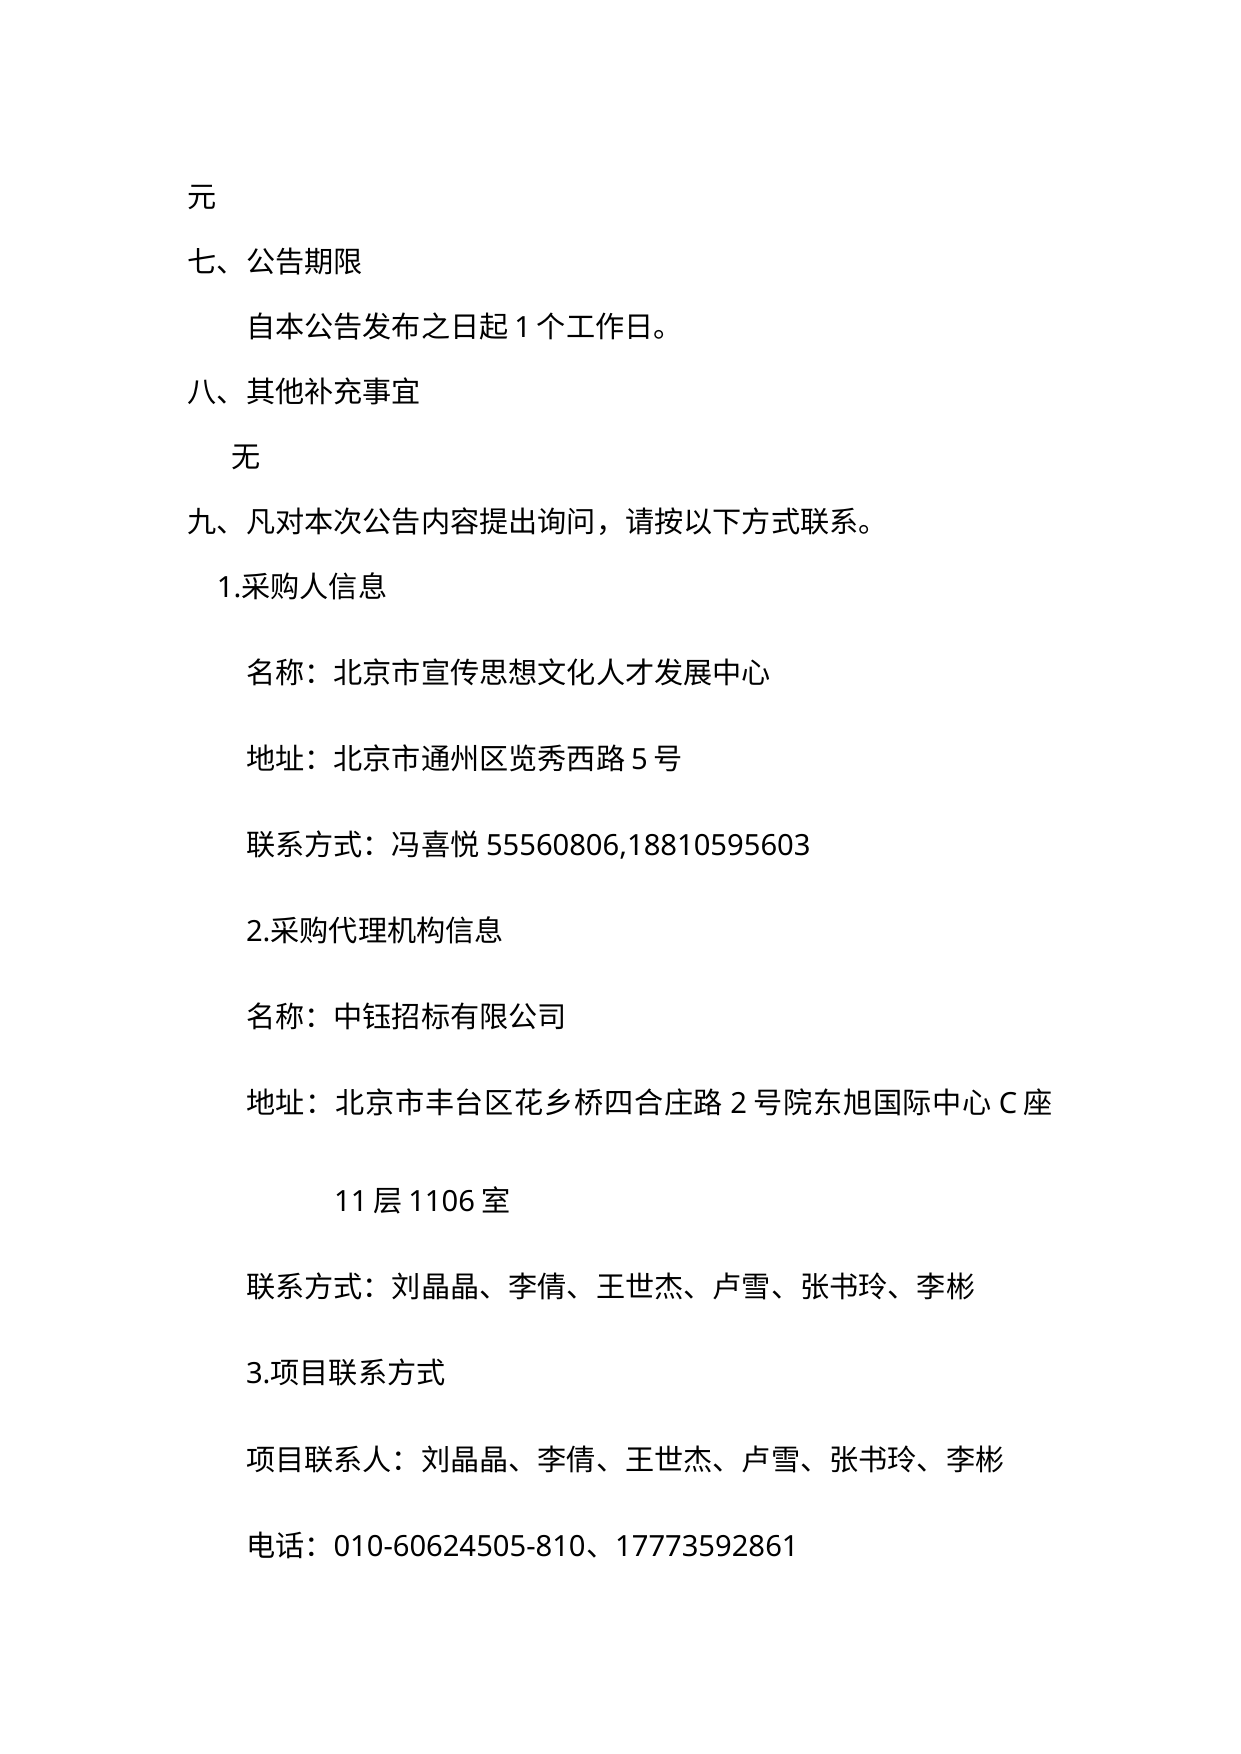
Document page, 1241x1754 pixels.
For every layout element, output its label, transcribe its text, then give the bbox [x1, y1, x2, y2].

text 联系方式：冯喜悦 55560806,18810595603 [187, 810, 1053, 875]
text 联系方式：刘晶晶、李倩、王世杰、卢雪、张书玲、李彬 [187, 1252, 1053, 1317]
text 地址：北京市通州区览秀西路5号 [187, 724, 1053, 789]
text 电话：010-60624505-810、17773592861 [187, 1511, 1053, 1576]
text 名称：中钰招标有限公司 [187, 983, 1053, 1048]
text 无 [187, 422, 1053, 487]
text 地址：北京市丰台区花乡桥四合庄路2号院东旭国际中心C座 11层1106室 [187, 1069, 1053, 1231]
text 八、其他补充事宜 [187, 357, 1053, 422]
text 七、公告期限 [187, 227, 1053, 292]
text 项目联系人：刘晶晶、李倩、王世杰、卢雪、张书玲、李彬 [187, 1425, 1053, 1490]
text 1.采购人信息 [187, 552, 1053, 617]
text 自本公告发布之日起1个工作日。 [187, 292, 1053, 357]
text 2.采购代理机构信息 [187, 897, 1053, 962]
text 名称：北京市宣传思想文化人才发展中心 [187, 638, 1053, 703]
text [187, 162, 1053, 227]
text 3.项目联系方式 [187, 1339, 1053, 1404]
text 九、凡对本次公告内容提出询问，请按以下方式联系。 [187, 487, 1053, 552]
